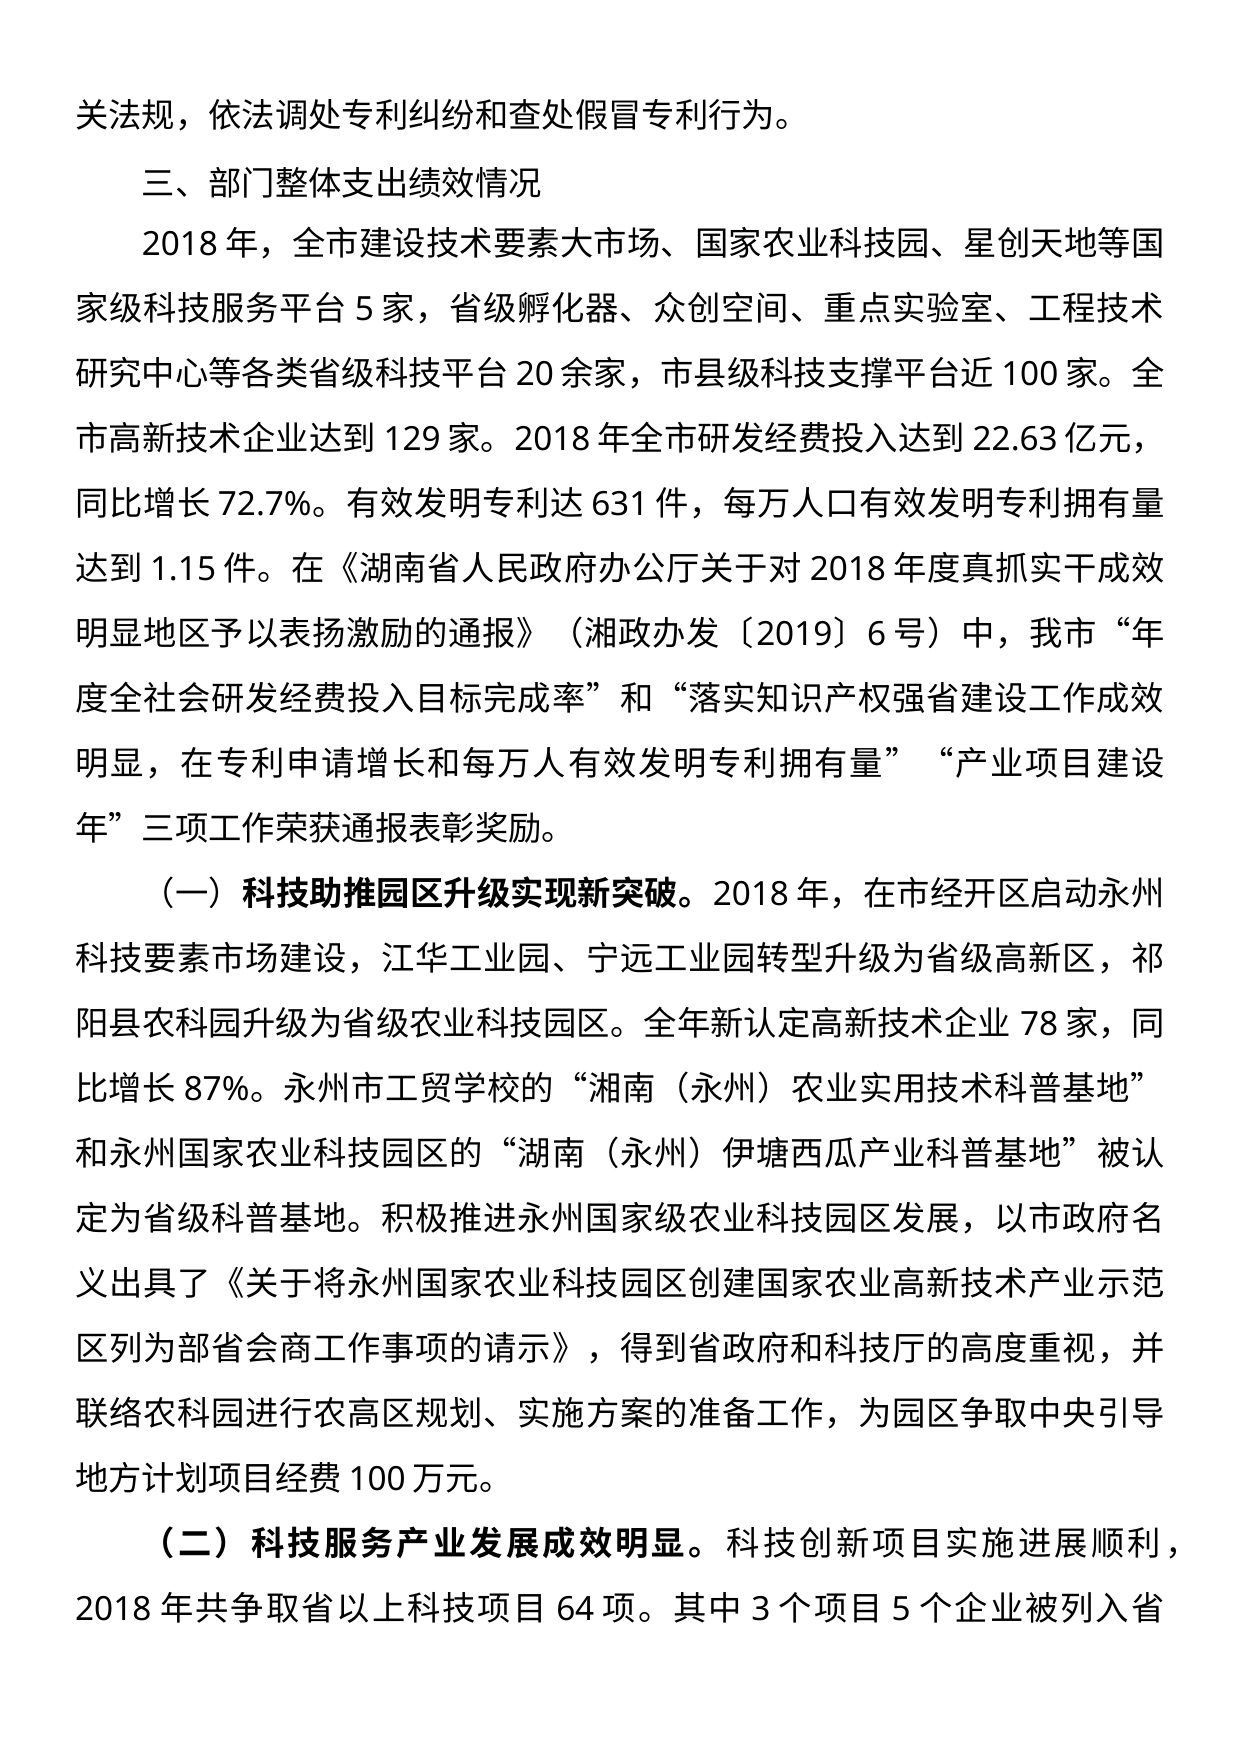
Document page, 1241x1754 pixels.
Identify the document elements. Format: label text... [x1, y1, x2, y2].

text 2018年，全市建设技术要素大市场、国家农业科技园、星创天地等国家级科技服务平台5家，省级孵化器、众创空间、重点实验室、工程技术研究中心等各类省级科技平台20余家，市县级科技支撑平台近100家。全市高新技术企业达到129家。2018年全市研发经费投入达到22.63亿元，同比增长72.7%。有效发明专利达631件，每万人口有效发明专利拥有量达到1.15件。在《湖南省人民政府办公厅关于对2018年度真抓实干成效明显地区予以表扬激励的通报》（湘政办发〔2019〕6号）中，我市“年度全社会研发经费投入目标完成率”和“落实知识产权强省建设工作成效明显，在专利申请增长和每万人有效发明专利拥有量”“产业项目建设年”三项工作荣获通报表彰奖励。 [75, 208, 1165, 858]
text 三、部门整体支出绩效情况 [75, 146, 1165, 208]
text （一）科技助推园区升级实现新突破。2018年，在市经开区启动永州科技要素市场建设，江华工业园、宁远工业园转型升级为省级高新区，祁阳县农科园升级为省级农业科技园区。全年新认定高新技术企业78家，同比增长87%。永州市工贸学校的“湘南（永州）农业实用技术科普基地”和永州国家农业科技园区的“湖南（永州）伊塘西瓜产业科普基地”被认定为省级科普基地。积极推进永州国家级农业科技园区发展，以市政府名义出具了《关于将永州国家农业科技园区创建国家农业高新技术产业示范区列为部省会商工作事项的请示》，得到省政府和科技厅的高度重视，并联络农科园进行农高区规划、实施方案的准备工作，为园区争取中央引导地方计划项目经费100万元。 [75, 858, 1165, 1508]
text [75, 81, 1165, 146]
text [75, 1508, 1165, 1638]
